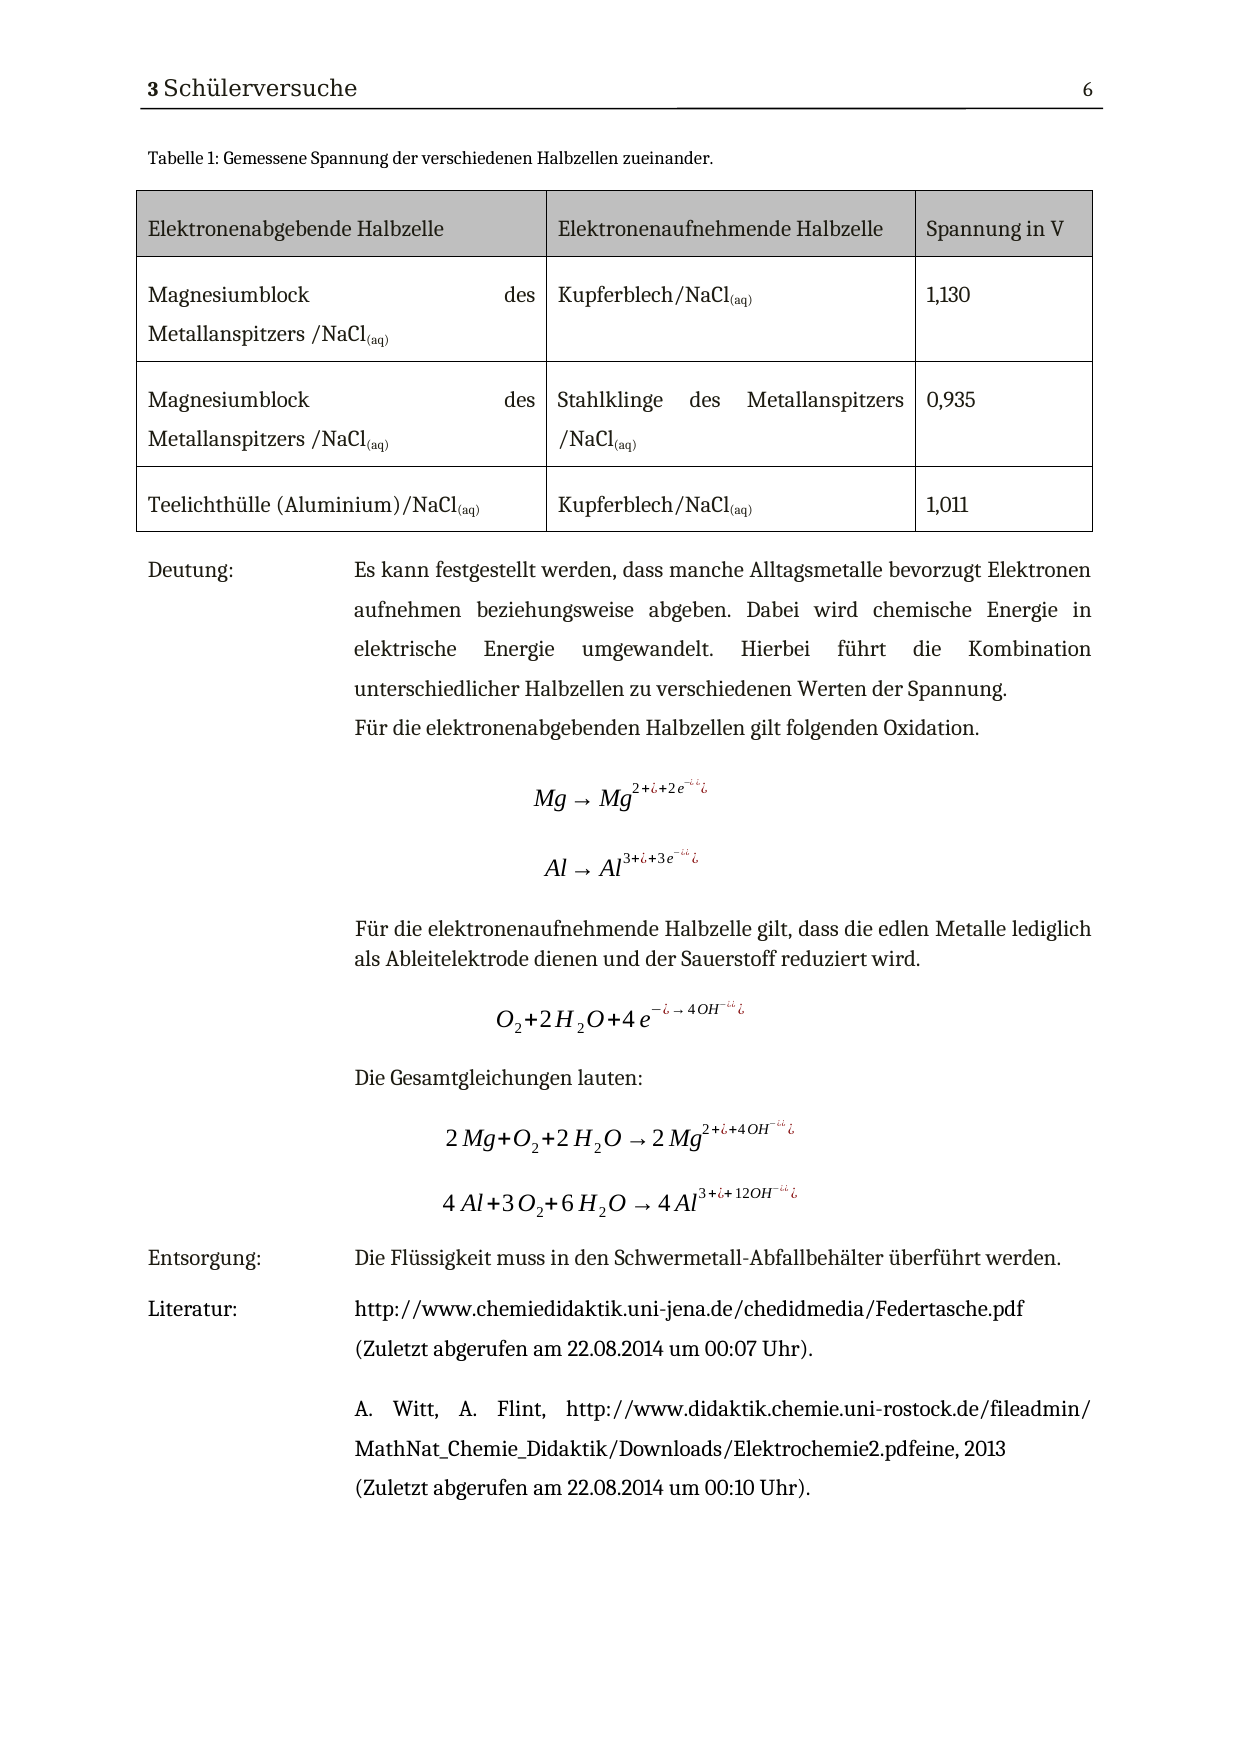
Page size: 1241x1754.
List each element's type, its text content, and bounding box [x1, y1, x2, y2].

text Die Gesamtgleichungen lauten: [148, 1065, 1093, 1092]
table_cell Stahlklinge des Metallanspitzers /NaCl(aq) [547, 362, 915, 466]
text (Zuletzt abgerufen am 22.08.2014 um 00:10 Uhr). [354, 1475, 1093, 1501]
text Literatur: http://www.chemiedidaktik.uni-jena.de/chedidmedia/Federtasche.pdf (Zuletzt abgerufen am 22.08.2014 um 00:07 Uhr). [148, 1296, 1093, 1362]
table_cell 0,935 [916, 362, 1092, 466]
table_cell Magnesiumblock des Metallanspitzers /NaCl(aq) [137, 257, 546, 361]
table_header Spannung in V [916, 191, 1092, 256]
table_cell Kupferblech/NaCl(aq) [547, 257, 915, 361]
table_header Elektronenaufnehmende Halbzelle [547, 191, 915, 256]
table_cell 1,130 [916, 257, 1092, 361]
text Entsorgung: Die Flüssigkeit muss in den Schwermetall-Abfallbehälter überführt werden. [148, 1245, 1093, 1272]
text Deutung: Es kann festgestellt werden, dass manche Alltagsmetalle bevorzugt Elektronen aufnehmen beziehungsweise abgeben. Dabei wird chemische Energie in elektrische Energie umgewandelt. Hierbei führt die Kombination unterschiedlicher Halbzellen zu verschiedenen Werten der Spannung. Für die elektronenabgebenden Halbzellen gilt folgenden Oxidation. [148, 557, 1093, 741]
table_cell 1,011 [916, 467, 1092, 531]
table_cell Magnesiumblock des Metallanspitzers /NaCl(aq) [137, 362, 546, 466]
table_header Elektronenabgebende Halbzelle [137, 191, 546, 256]
table_cell Teelichthülle (Aluminium)/NaCl(aq) [137, 467, 546, 531]
text A. Witt, A. Flint, http://www.didaktik.chemie.uni-rostock.de/fileadmin/ MathNat_Chemie_Didaktik/Downloads/Elektrochemie2.pdfeine, 2013 [354, 1396, 1093, 1462]
table_cell Kupferblech/NaCl(aq) [547, 467, 915, 531]
text Für die elektronenaufnehmende Halbzelle gilt, dass die edlen Metalle lediglich als Ableitelektrode dienen und der Sauerstoff reduziert wird. [354, 915, 1093, 972]
